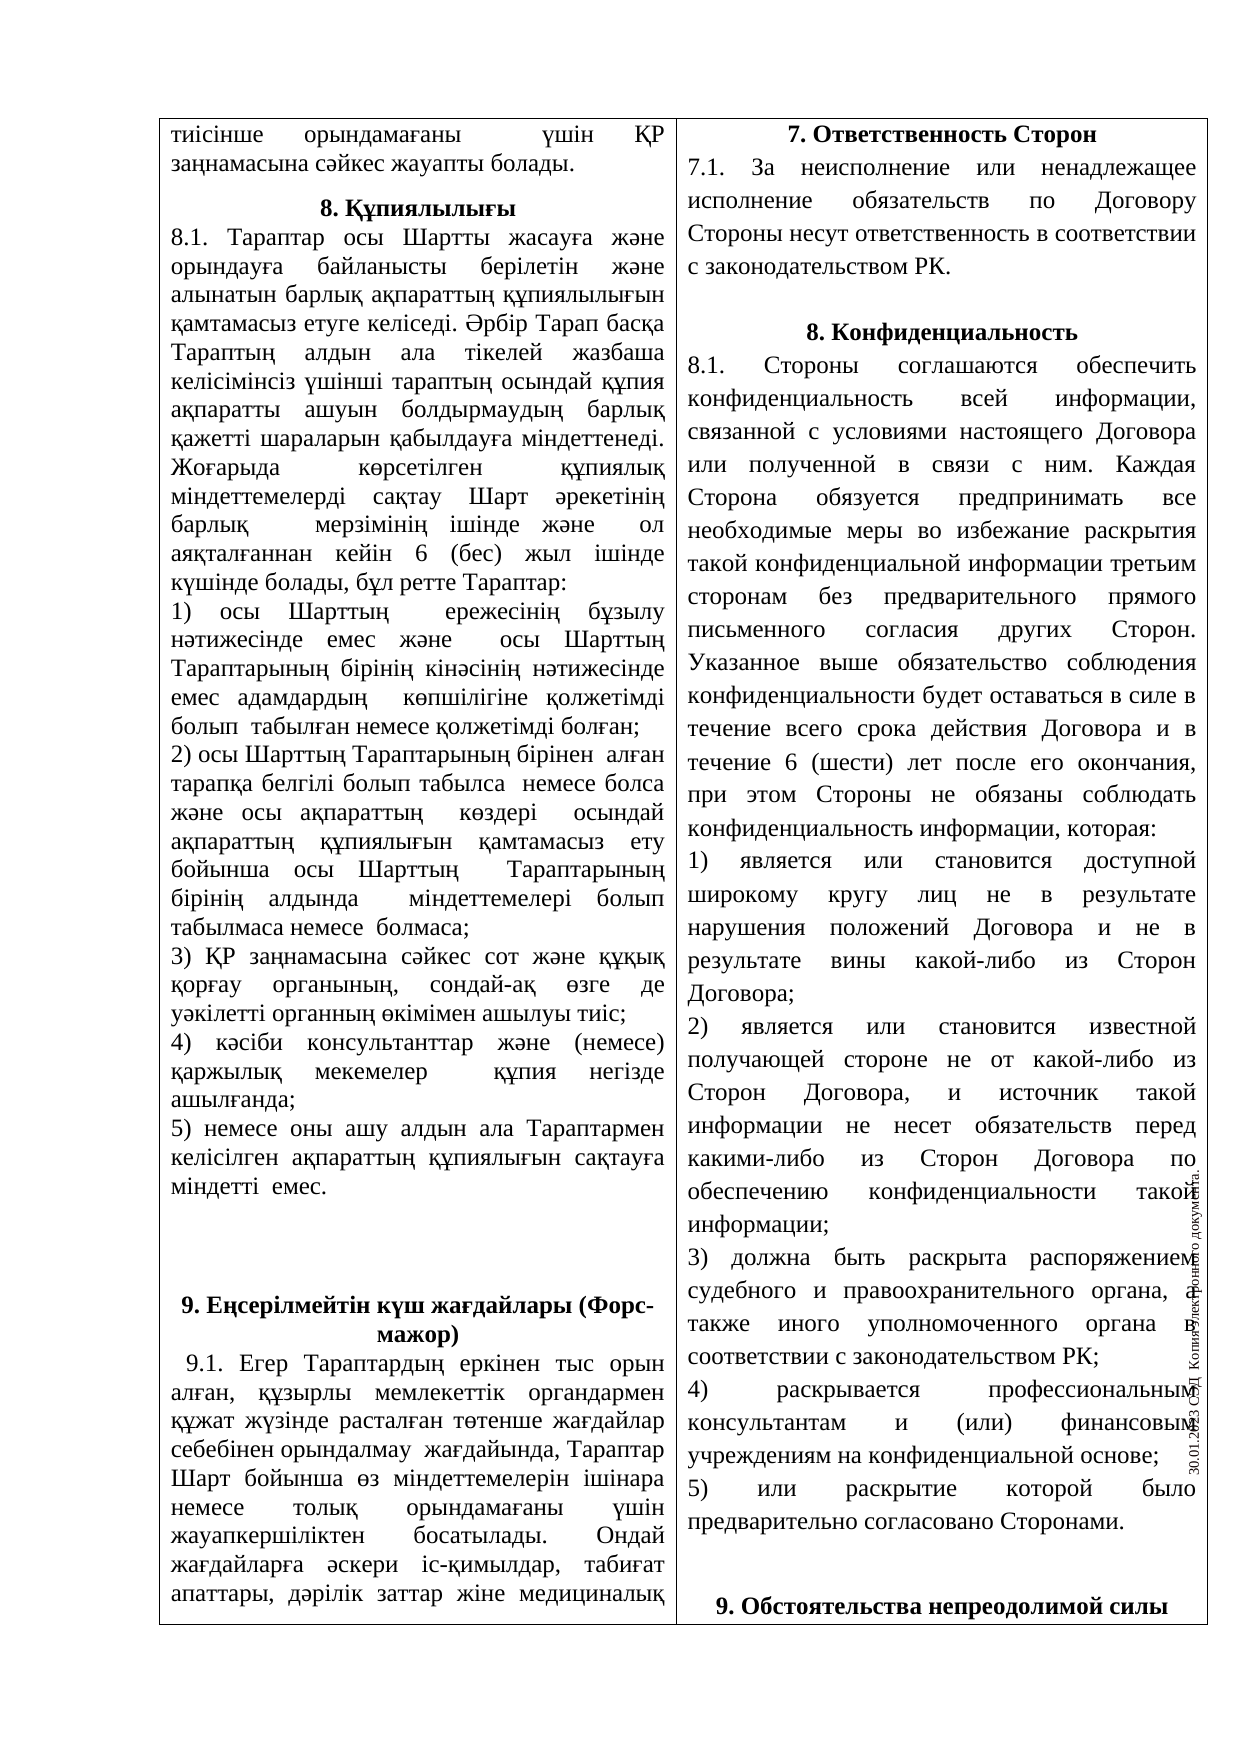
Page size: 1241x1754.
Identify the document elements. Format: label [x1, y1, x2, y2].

table_header [160, 119, 676, 1624]
table_header [677, 119, 1207, 1624]
